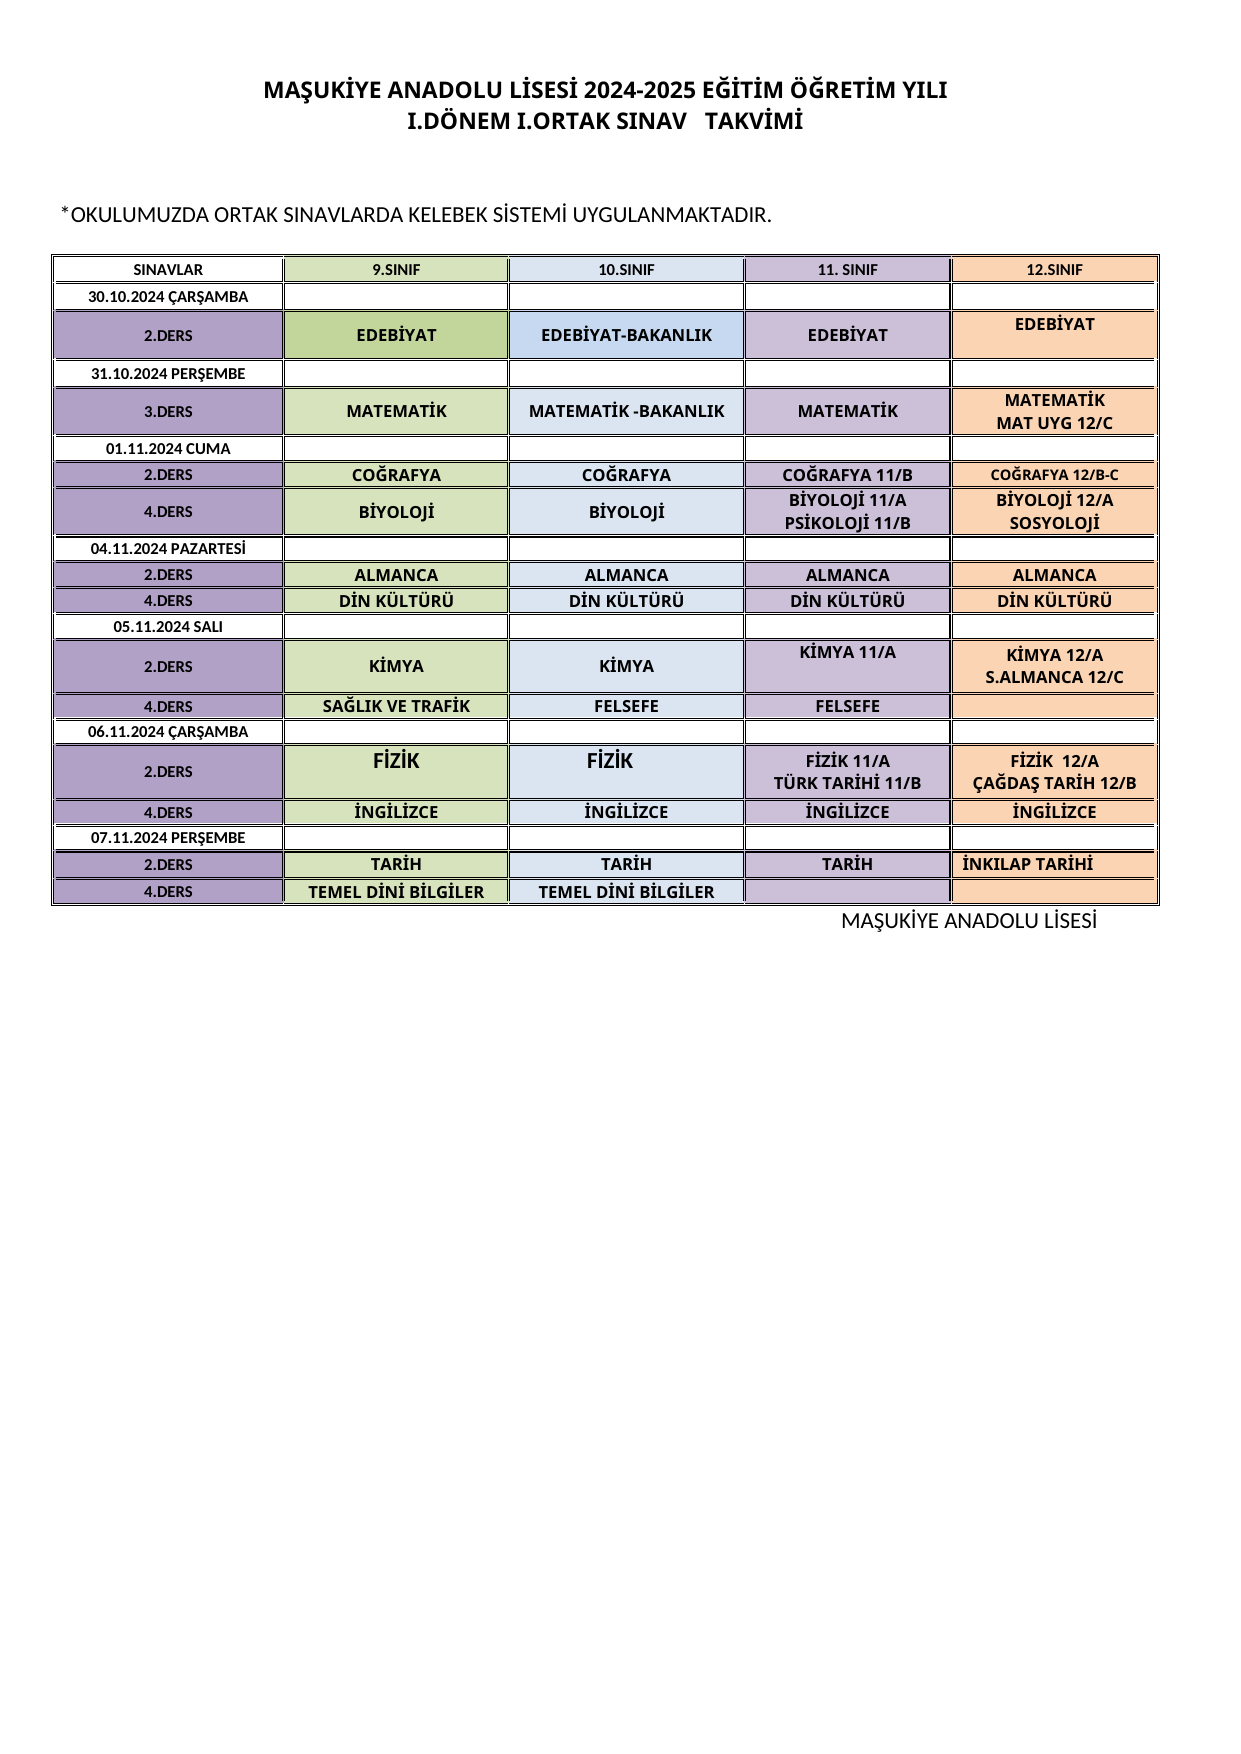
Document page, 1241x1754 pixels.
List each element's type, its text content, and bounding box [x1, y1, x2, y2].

table_cell 4.DERS [54, 692, 282, 717]
table_cell TEMEL DİNİ BİLGİLER [284, 877, 509, 903]
table_cell [953, 358, 1157, 386]
text *OKULUMUZDA ORTAK SINAVLARDA KELEBEK SİSTEMİ UYGULANMAKTADIR. [59, 201, 1181, 229]
table_cell [746, 284, 949, 309]
table_cell 2.DERS [53, 849, 284, 877]
table_cell EDEBİYAT [746, 312, 949, 358]
table_cell [953, 612, 1157, 638]
table_cell 2.DERS [53, 460, 284, 486]
table_cell [953, 824, 1157, 849]
table_cell 05.11.2024 SALI [54, 612, 282, 638]
table_cell İNGİLİZCE [285, 801, 507, 823]
table_cell 2.DERS [53, 560, 284, 586]
table_cell EDEBİYAT-BAKANLIK [510, 312, 743, 358]
table_header 10.SINIF [509, 257, 744, 281]
table_cell SAĞLIK VE TRAFİK [285, 695, 507, 717]
table_cell İNKILAP TARİHİ [951, 849, 1158, 877]
table_cell DİN KÜLTÜRÜ [951, 586, 1158, 612]
table_cell [951, 281, 1158, 309]
table_cell [746, 615, 949, 638]
table_cell İNGİLİZCE [746, 801, 949, 823]
table_header 12.SINIF [951, 257, 1157, 281]
table_cell [510, 827, 743, 849]
table_cell ALMANCA [285, 563, 507, 586]
table_cell 30.10.2024 ÇARŞAMBA [53, 281, 284, 309]
table_cell COĞRAFYA [510, 463, 743, 486]
table_cell MATEMATİK [285, 389, 507, 434]
table_cell COĞRAFYA 12/B-C [951, 460, 1158, 486]
table_cell [510, 284, 743, 309]
table_cell [285, 827, 507, 849]
table_cell BİYOLOJİ 11/A PSİKOLOJİ 11/B [746, 489, 949, 534]
table_cell FELSEFE [746, 695, 949, 717]
table_cell EDEBİYAT [285, 312, 507, 358]
table_cell MATEMATİK -BAKANLIK [510, 389, 743, 434]
table_cell EDEBİYAT [951, 309, 1158, 358]
table_cell [285, 437, 507, 460]
table_cell FELSEFE [510, 695, 743, 717]
table_cell [744, 880, 951, 903]
table_cell 4.DERS [54, 798, 282, 823]
table_cell FİZİK [510, 746, 743, 798]
table_cell 4.DERS [54, 486, 282, 534]
table_cell [746, 538, 949, 560]
table_cell 01.11.2024 CUMA [53, 434, 284, 460]
table_cell FİZİK 11/A TÜRK TARİHİ 11/B [746, 746, 949, 798]
table_cell ALMANCA [746, 563, 949, 586]
table_cell DİN KÜLTÜRÜ [746, 589, 949, 612]
table_header 11. SINIF [744, 257, 951, 281]
table_cell 3.DERS [54, 386, 282, 434]
table_cell [951, 534, 1158, 560]
table_cell 2.DERS [53, 743, 284, 798]
table_cell DİN KÜLTÜRÜ [510, 589, 743, 612]
table_cell [285, 615, 507, 638]
table_cell MATEMATİK [746, 389, 949, 434]
table_cell [285, 284, 507, 309]
table_cell 4.DERS [53, 877, 284, 903]
table_cell [746, 361, 949, 386]
table_cell [746, 437, 949, 460]
table_cell 4.DERS [53, 586, 284, 612]
table_cell FİZİK 12/A ÇAĞDAŞ TARİH 12/B [951, 743, 1158, 798]
table_cell [951, 434, 1158, 460]
table_cell 31.10.2024 PERŞEMBE [54, 358, 282, 386]
table_cell 2.DERS [53, 309, 284, 358]
text MAŞUKİYE ANADOLU LİSESİ [59, 906, 1181, 934]
table_cell BİYOLOJİ 12/A SOSYOLOJİ [953, 486, 1157, 534]
table_cell KİMYA [285, 641, 507, 692]
table_cell TARİH [510, 853, 743, 877]
table_cell MATEMATİK MAT UYG 12/C [953, 386, 1157, 434]
table_cell 04.11.2024 PAZARTESİ [53, 534, 284, 560]
table_cell [510, 361, 743, 386]
table_cell KİMYA 11/A [746, 641, 949, 692]
table_cell [953, 692, 1157, 717]
table_cell KİMYA [510, 641, 743, 692]
table_cell [746, 721, 949, 743]
table_header 9.SINIF [284, 255, 509, 281]
table_cell İNGİLİZCE [953, 798, 1157, 823]
table_cell FİZİK [285, 746, 507, 798]
table_cell DİN KÜLTÜRÜ [285, 589, 507, 612]
table_cell BİYOLOJİ [510, 489, 743, 534]
table_cell İNGİLİZCE [510, 801, 743, 823]
table_cell COĞRAFYA 11/B [746, 463, 949, 486]
table_cell [510, 721, 743, 743]
table_cell [510, 615, 743, 638]
table_cell COĞRAFYA [285, 463, 507, 486]
table_cell [285, 361, 507, 386]
table_cell [510, 437, 743, 460]
table_cell [746, 827, 949, 849]
table_cell TARİH [746, 853, 949, 877]
table_cell [510, 538, 743, 560]
table_cell 07.11.2024 PERŞEMBE [54, 824, 282, 849]
table_cell ALMANCA [510, 563, 743, 586]
table_cell [953, 718, 1157, 743]
table_cell [285, 721, 507, 743]
table_cell 06.11.2024 ÇARŞAMBA [54, 718, 282, 743]
table_header SINAVLAR [54, 255, 284, 281]
table_cell ALMANCA [951, 560, 1158, 586]
table_cell TARİH [285, 853, 507, 877]
table_cell [285, 538, 507, 560]
table_cell TEMEL DİNİ BİLGİLER [509, 880, 744, 903]
table_cell [951, 877, 1158, 903]
table_cell BİYOLOJİ [285, 489, 507, 534]
table_cell KİMYA 12/A S.ALMANCA 12/C [953, 638, 1157, 692]
table_cell 2.DERS [54, 638, 282, 692]
